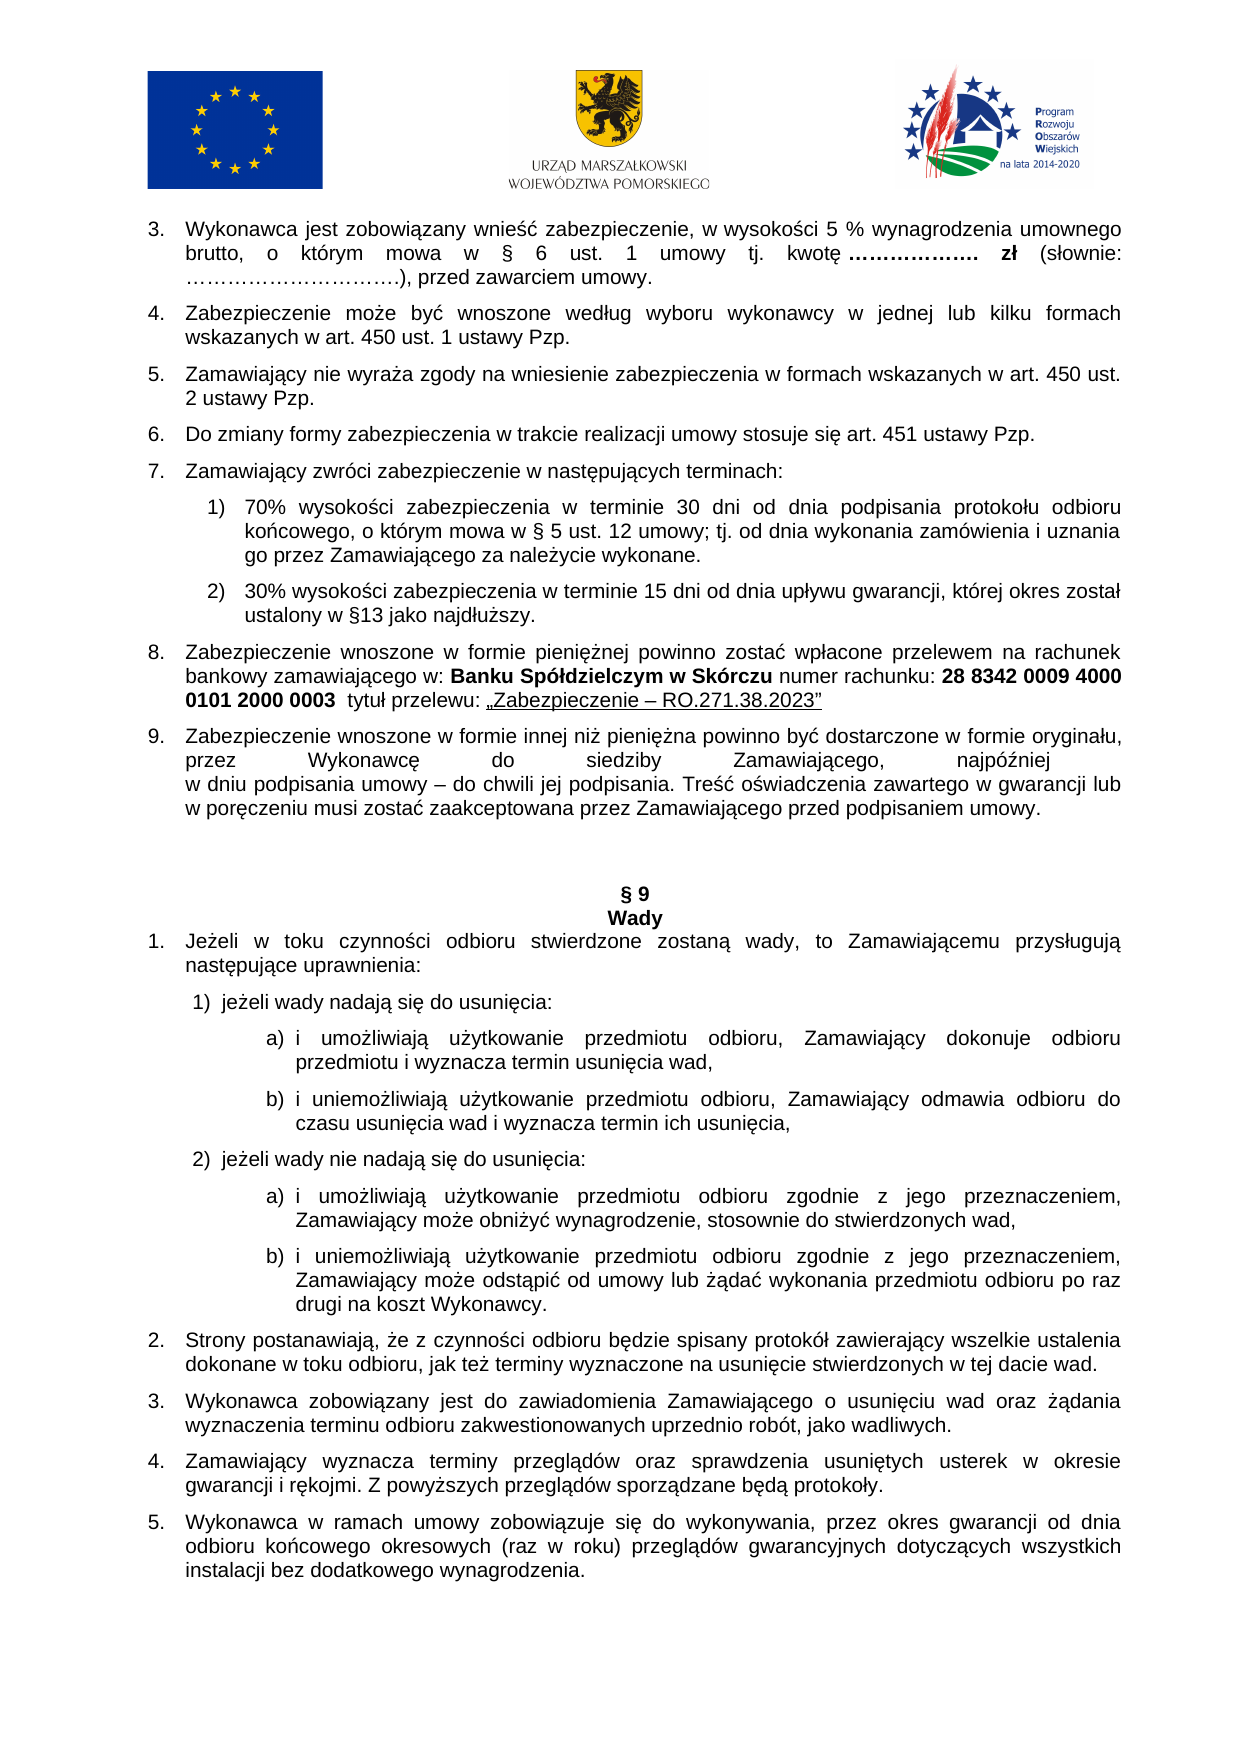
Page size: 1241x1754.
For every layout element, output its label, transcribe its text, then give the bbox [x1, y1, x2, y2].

list Wykonawca w ramach umowy zobowiązuje się do wykonywania, przez okres gwarancji od dnia odbioru końcowego okresowych (raz w roku) przeglądów gwarancyjnych dotyczących wszystkich instalacji bez dodatkowego wynagrodzenia. [148, 1509, 1122, 1581]
list Wykonawca jest zobowiązany wnieść zabezpieczenie, w wysokości 5 % wynagrodzenia umownego brutto, o którym mowa w § 6 ust. 1 umowy tj. kwotę ………………. zł (słownie: ………………………….), przed zawarciem umowy. [148, 217, 1122, 289]
list i umożliwiają użytkowanie przedmiotu odbioru, Zamawiający dokonuje odbioru przedmiotu i wyznacza termin usunięcia wad, [266, 1026, 1122, 1074]
list i uniemożliwiają użytkowanie przedmiotu odbioru zgodnie z jego przeznaczeniem, Zamawiający może odstąpić od umowy lub żądać wykonania przedmiotu odbioru po raz drugi na koszt Wykonawcy. [266, 1244, 1122, 1316]
list Jeżeli w toku czynności odbioru stwierdzone zostaną wady, to Zamawiającemu przysługują następujące uprawnienia: [148, 929, 1122, 977]
picture [147, 71, 323, 189]
list i uniemożliwiają użytkowanie przedmiotu odbioru, Zamawiający odmawia odbioru do czasu usunięcia wad i wyznacza termin ich usunięcia, [266, 1087, 1122, 1134]
list jeżeli wady nie nadają się do usunięcia: [192, 1147, 1122, 1171]
list Zabezpieczenie wnoszone w formie innej niż pieniężna powinno być dostarczone w formie oryginału, przez Wykonawcę do siedziby Zamawiającego, najpóźniej w dniu podpisania umowy – do chwili jej podpisania. Treść oświadczenia zawartego w gwarancji lub w poręczeniu musi zostać zaakceptowana przez Zamawiającego przed podpisaniem umowy. [148, 724, 1122, 820]
picture [895, 59, 1094, 189]
list jeżeli wady nadają się do usunięcia: [192, 990, 1122, 1014]
list Wykonawca zobowiązany jest do zawiadomienia Zamawiającego o usunięciu wad oraz żądania wyznaczenia terminu odbioru zakwestionowanych uprzednio robót, jako wadliwych. [148, 1389, 1122, 1437]
list Do zmiany formy zabezpieczenia w trakcie realizacji umowy stosuje się art. 451 ustawy Pzp. [148, 422, 1122, 446]
list Zamawiający nie wyraża zgody na wniesienie zabezpieczenia w formach wskazanych w art. 450 ust. 2 ustawy Pzp. [148, 362, 1122, 409]
list Zabezpieczenie wnoszone w formie pieniężnej powinno zostać wpłacone przelewem na rachunek bankowy zamawiającego w: Banku Spółdzielczym w Skórczu numer rachunku: 28 8342 0009 4000 0101 2000 0003 tytuł przelewu: „Zabezpieczenie – RO.271.38.2023” [148, 640, 1122, 712]
list i umożliwiają użytkowanie przedmiotu odbioru zgodnie z jego przeznaczeniem, Zamawiający może obniżyć wynagrodzenie, stosownie do stwierdzonych wad, [266, 1183, 1122, 1231]
list Strony postanawiają, że z czynności odbioru będzie spisany protokół zawierający wszelkie ustalenia dokonane w toku odbioru, jak też terminy wyznaczone na usunięcie stwierdzonych w tej dacie wad. [148, 1328, 1122, 1376]
text Wady [148, 905, 1122, 929]
picture [508, 70, 710, 189]
list Zamawiający wyznacza terminy przeglądów oraz sprawdzenia usuniętych usterek w okresie gwarancji i rękojmi. Z powyższych przeglądów sporządzane będą protokoły. [148, 1449, 1122, 1497]
list 30% wysokości zabezpieczenia w terminie 15 dni od dnia upływu gwarancji, której okres został ustalony w §13 jako najdłuższy. [207, 579, 1122, 627]
text § 9 [148, 881, 1122, 905]
list Zabezpieczenie może być wnoszone według wyboru wykonawcy w jednej lub kilku formach wskazanych w art. 450 ust. 1 ustawy Pzp. [148, 301, 1122, 349]
list Zamawiający zwróci zabezpieczenie w następujących terminach: [148, 458, 1122, 482]
list 70% wysokości zabezpieczenia w terminie 30 dni od dnia podpisania protokołu odbioru końcowego, o którym mowa w § 5 ust. 12 umowy; tj. od dnia wykonania zamówienia i uznania go przez Zamawiającego za należycie wykonane. [207, 495, 1122, 567]
